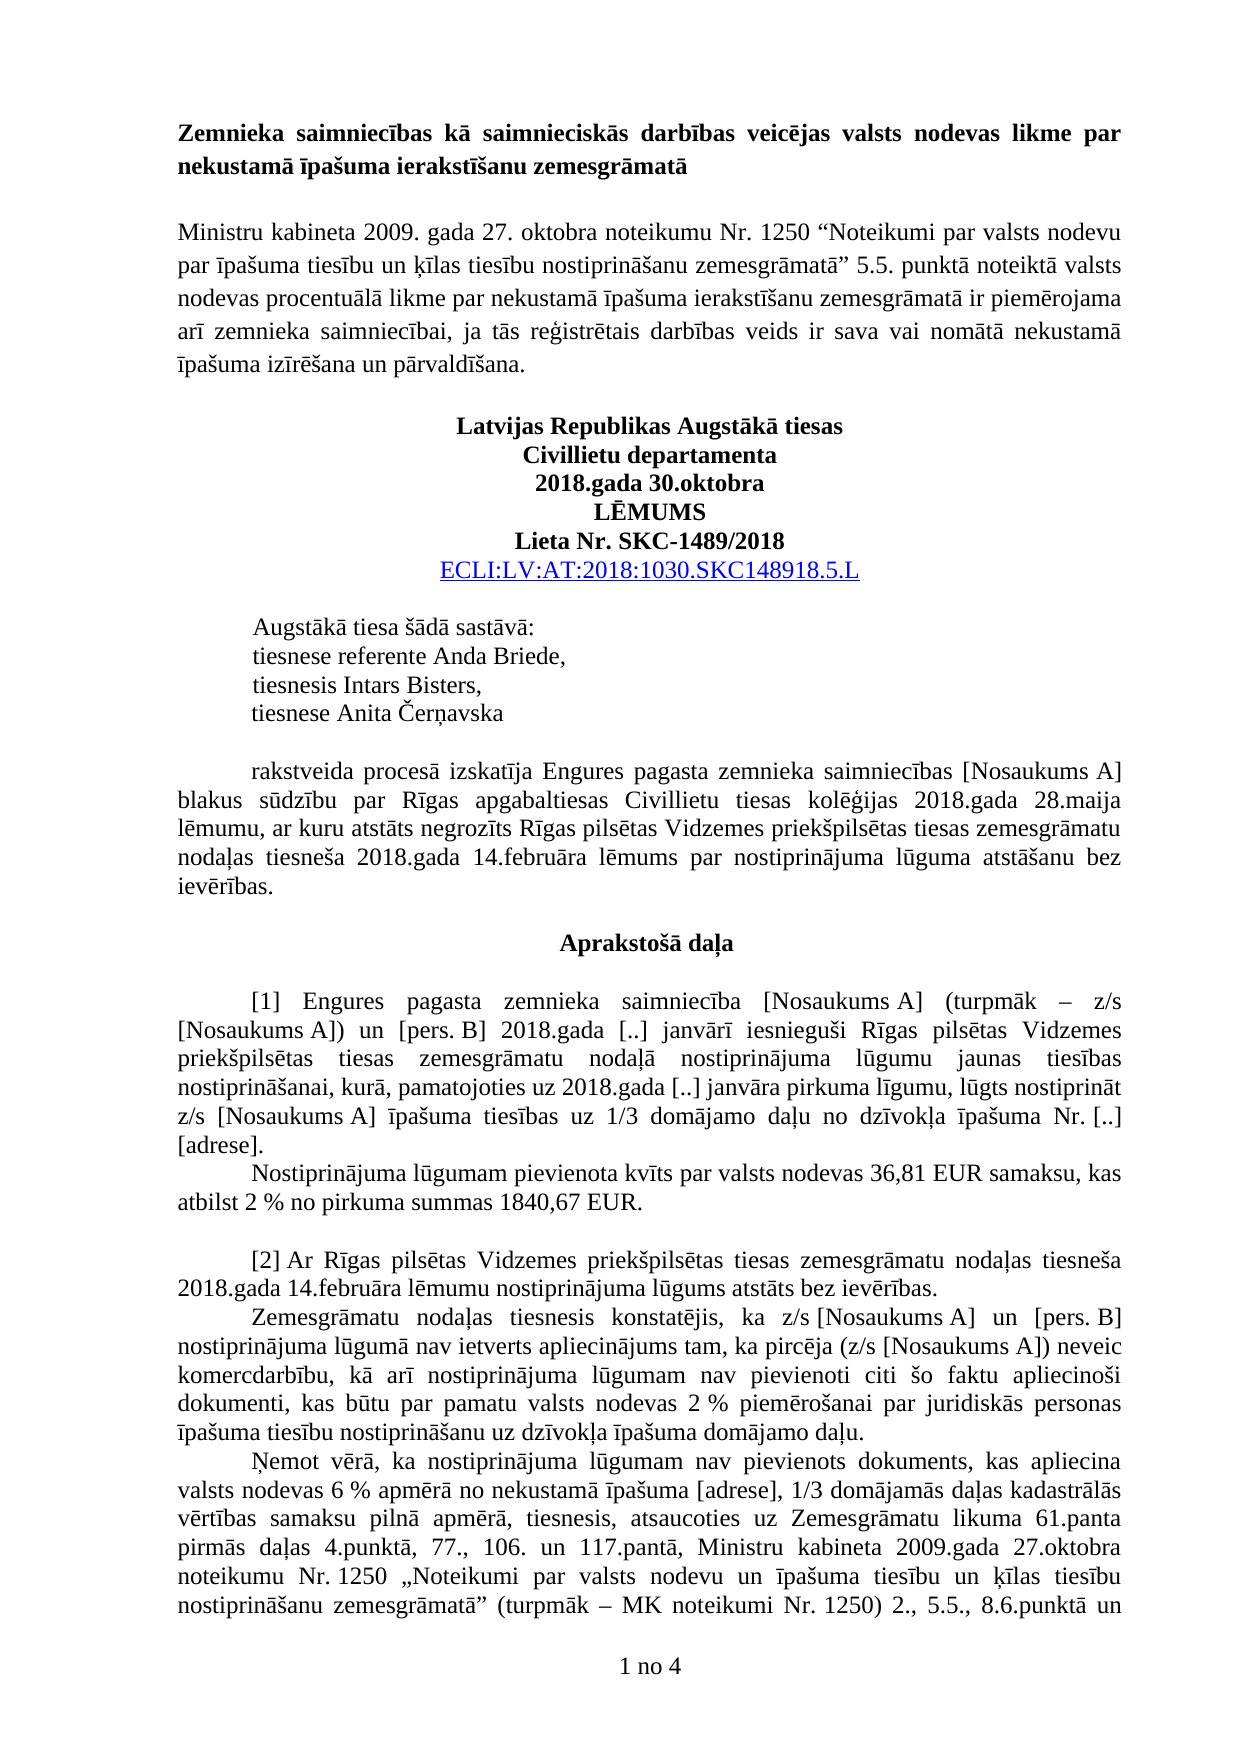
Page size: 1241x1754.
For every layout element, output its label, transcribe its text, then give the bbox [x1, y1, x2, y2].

text rakstveida procesā izskatīja Engures pagasta zemnieka saimniecības [Nosaukums A] blakus sūdzību par Rīgas apgabaltiesas Civillietu tiesas kolēģijas 2018.gada 28.maija lēmumu, ar kuru atstāts negrozīts Rīgas pilsētas Vidzemes priekšpilsētas tiesas zemesgrāmatu nodaļas tiesneša 2018.gada 14.februāra lēmums par nostiprinājuma lūguma atstāšanu bez ievērības. [177, 756, 1122, 900]
text 2018.gada 30.oktobra [177, 468, 1122, 497]
text Zemesgrāmatu nodaļas tiesnesis konstatējis, ka z/s [Nosaukums A] un [pers. B] nostiprinājuma lūgumā nav ietverts apliecinājums tam, ka pircēja (z/s [Nosaukums A]) neveic komercdarbību, kā arī nostiprinājuma lūgumam nav pievienoti citi šo faktu apliecinoši dokumenti, kas būtu par pamatu valsts nodevas 2 % piemērošanai par juridiskās personas īpašuma tiesību nostiprināšanu uz dzīvokļa īpašuma domājamo daļu. [177, 1302, 1122, 1446]
text LĒMUMS [177, 497, 1122, 526]
text Latvijas Republikas Augstākā tiesas [177, 411, 1122, 440]
text Nostiprinājuma lūgumam pievienota kvīts par valsts nodevas 36,81 EUR samaksu, kas atbilst 2 % no pirkuma summas 1840,67 EUR. [177, 1158, 1122, 1216]
text tiesnesis Intars Bisters, [177, 670, 1122, 698]
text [177, 1446, 1122, 1618]
text Zemnieka saimniecības kā saimnieciskās darbības veicējas valsts nodevas likme par nekustamā īpašuma ierakstīšanu zemesgrāmatā [177, 118, 1122, 180]
text Aprakstošā daļa [177, 928, 1122, 957]
text Ministru kabineta 2009. gada 27. oktobra noteikumu Nr. 1250 “Noteikumi par valsts nodevu par īpašuma tiesību un ķīlas tiesību nostiprināšanu zemesgrāmatā” 5.5. punktā noteiktā valsts nodevas procentuālā likme par nekustamā īpašuma ierakstīšanu zemesgrāmatā ir piemērojama arī zemnieka saimniecībai, ja tās reģistrētais darbības veids ir sava vai nomātā nekustamā īpašuma izīrēšana un pārvaldīšana. [177, 217, 1122, 378]
text Civillietu departamenta [177, 440, 1122, 468]
text ECLI:LV:AT:2018:1030.SKC148918.5.L [177, 555, 1122, 583]
text Lieta Nr. SKC-1489/2018 [177, 526, 1122, 555]
text [1] Engures pagasta zemnieka saimniecība [Nosaukums A] (turpmāk – z/s [Nosaukums A]) un [pers. B] 2018.gada [..] janvārī iesnieguši Rīgas pilsētas Vidzemes priekšpilsētas tiesas zemesgrāmatu nodaļā nostiprinājuma lūgumu jaunas tiesības nostiprināšanai, kurā, pamatojoties uz 2018.gada [..] janvāra pirkuma līgumu, lūgts nostiprināt z/s [Nosaukums A] īpašuma tiesības uz 1/3 domājamo daļu no dzīvokļa īpašuma Nr. [..] [adrese]. [177, 986, 1122, 1158]
text tiesnese referente Anda Briede, [177, 641, 1122, 670]
text [2] Ar Rīgas pilsētas Vidzemes priekšpilsētas tiesas zemesgrāmatu nodaļas tiesneša 2018.gada 14.februāra lēmumu nostiprinājuma lūgums atstāts bez ievērības. [177, 1245, 1122, 1302]
text tiesnese Anita Čerņavska [177, 698, 1122, 727]
text Augstākā tiesa šādā sastāvā: [177, 612, 1122, 641]
